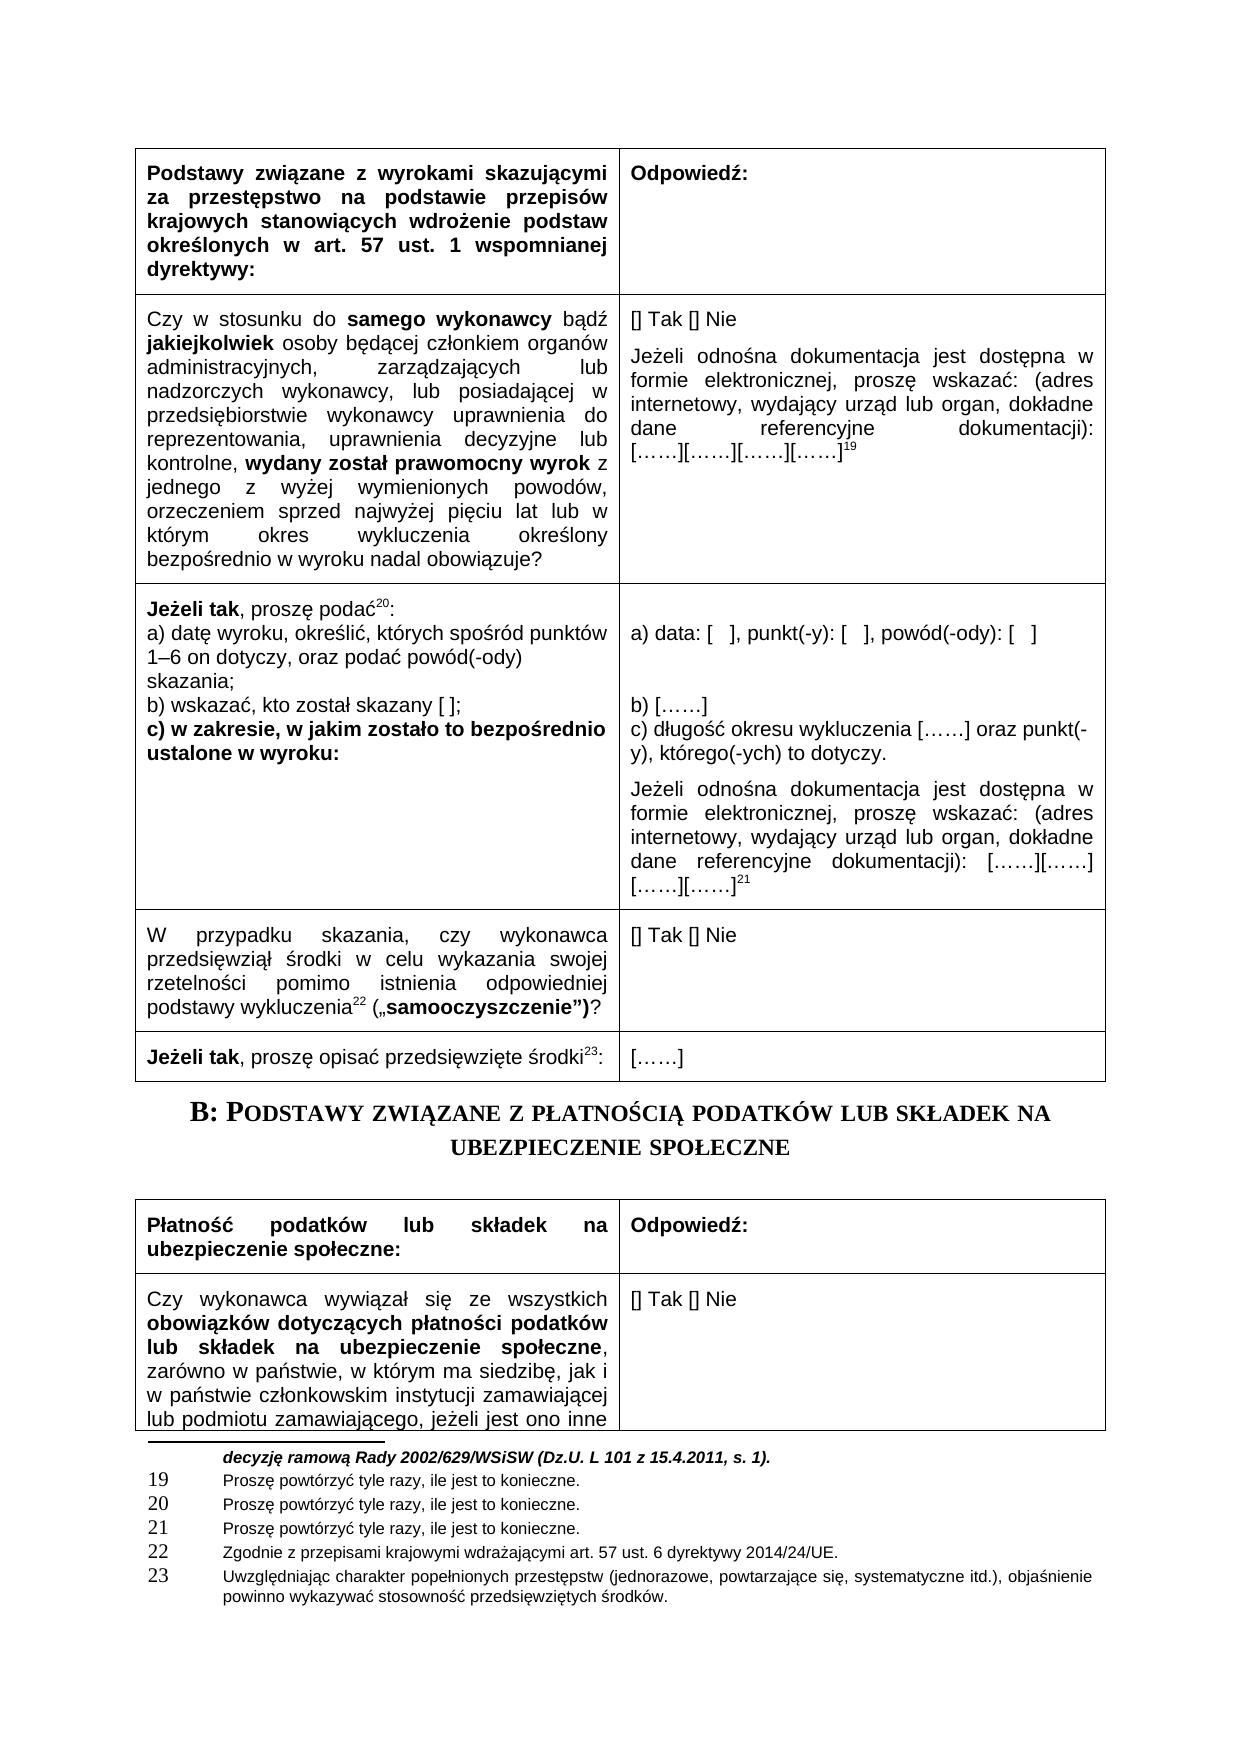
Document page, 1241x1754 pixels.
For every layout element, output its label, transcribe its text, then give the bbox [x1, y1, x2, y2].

table_cell Jeżeli tak, proszę podać: a) datę wyroku, określić, których spośród punktów 1–6 on dotyczy, oraz podać powód(-ody) skazania; b) wskazać, kto został skazany [ ]; c) w zakresie, w jakim zostało to bezpośrednio ustalone w wyroku: [136, 584, 619, 909]
table_cell a) data: [ ], punkt(-y): [ ], powód(-ody): [ ] b) [……] c) długość okresu wykluczenia [……] oraz punkt(-y), którego(-ych) to dotyczy. Jeżeli odnośna dokumentacja jest dostępna w formie elektronicznej, proszę wskazać: (adres internetowy, wydający urząd lub organ, dokładne dane referencyjne dokumentacji): [……][……][……][……] [620, 584, 1105, 909]
table_cell [……] [620, 1032, 1105, 1081]
table_header Płatność podatków lub składek na ubezpieczenie społeczne: [136, 1200, 619, 1273]
table_cell [] Tak [] Nie Jeżeli odnośna dokumentacja jest dostępna w formie elektronicznej, proszę wskazać: (adres internetowy, wydający urząd lub organ, dokładne dane referencyjne dokumentacji): [……][……][……][……] [620, 295, 1105, 583]
table_cell [] Tak [] Nie [620, 910, 1105, 1031]
table_cell [] Tak [] Nie [620, 1274, 1105, 1430]
table_cell Jeżeli tak, proszę opisać przedsięwzięte środki: [136, 1032, 619, 1081]
table_header Odpowiedź: [620, 1200, 1105, 1273]
table_header Podstawy związane z wyrokami skazującymi za przestępstwo na podstawie przepisów krajowych stanowiących wdrożenie podstaw określonych w art. 57 ust. 1 wspomnianej dyrektywy: [136, 149, 619, 293]
table_cell W przypadku skazania, czy wykonawca przedsięwziął środki w celu wykazania swojej rzetelności pomimo istnienia odpowiedniej podstawy wykluczenia („samooczyszczenie”)? [136, 910, 619, 1031]
table_cell Czy w stosunku do samego wykonawcy bądź jakiejkolwiek osoby będącej członkiem organów administracyjnych, zarządzających lub nadzorczych wykonawcy, lub posiadającej w przedsiębiorstwie wykonawcy uprawnienia do reprezentowania, uprawnienia decyzyjne lub kontrolne, wydany został prawomocny wyrok z jednego z wyżej wymienionych powodów, orzeczeniem sprzed najwyżej pięciu lat lub w którym okres wykluczenia określony bezpośrednio w wyroku nadal obowiązuje? [136, 295, 619, 583]
table_header Odpowiedź: [620, 149, 1105, 293]
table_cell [136, 1274, 619, 1430]
title B: Podstawy związane z płatnością podatków lub składek na ubezpieczenie społeczne [148, 1094, 1093, 1162]
